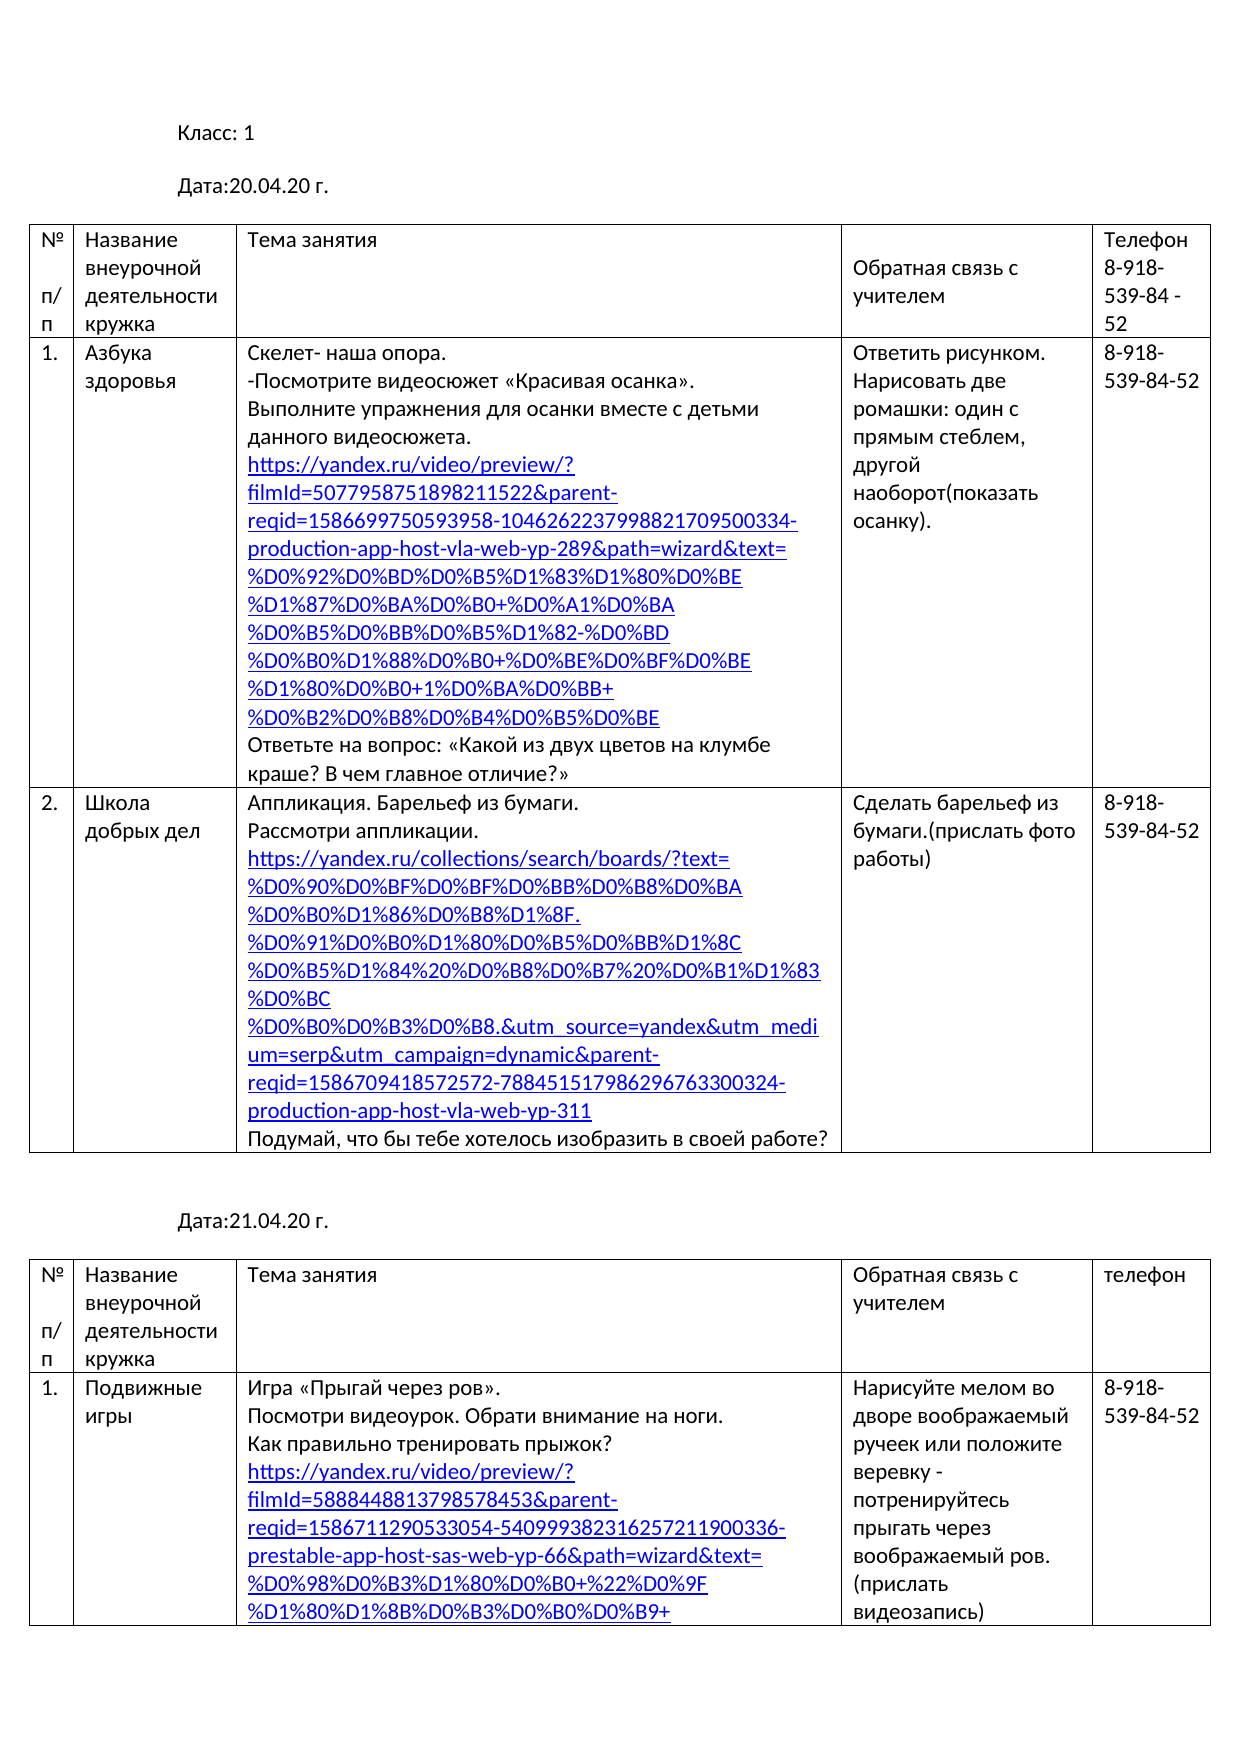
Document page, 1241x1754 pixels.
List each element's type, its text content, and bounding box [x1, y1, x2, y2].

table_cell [237, 1373, 841, 1625]
table_cell Подвижные игры [74, 1373, 236, 1625]
table_cell Ответить рисунком. Нарисовать две ромашки: один с прямым стеблем, другой наоборот(показать осанку). [842, 338, 1092, 787]
table_header Телефон 8-918-539-84 -52 [1093, 225, 1210, 337]
table_cell 8-918-539-84-52 [1093, 1373, 1210, 1625]
table_header № п/п [30, 225, 73, 337]
table_header телефон [1093, 1260, 1210, 1372]
text Дата:20.04.20 г. [177, 171, 1152, 199]
table_cell 2. [30, 788, 73, 1152]
table_cell 1. [30, 1373, 73, 1625]
table_cell 8-918-539-84-52 [1093, 788, 1210, 1152]
table_cell 8-918-539-84-52 [1093, 338, 1210, 787]
table_header Название внеурочной деятельности кружка [74, 1260, 236, 1372]
table_cell Скелет- наша опора. -Посмотрите видеосюжет «Красивая осанка». Выполните упражнения для осанки вместе с детьми данного видеосюжета. https://yandex.ru/video/preview/?filmId=5077958751898211522&parent-reqid=1586699750593958-1046262237998821709500334-production-app-host-vla-web-yp-289&path=wizard&text=%D0%92%D0%BD%D0%B5%D1%83%D1%80%D0%BE%D1%87%D0%BA%D0%B0+%D0%A1%D0%BA%D0%B5%D0%BB%D0%B5%D1%82-%D0%BD%D0%B0%D1%88%D0%B0+%D0%BE%D0%BF%D0%BE%D1%80%D0%B0+1%D0%BA%D0%BB+%D0%B2%D0%B8%D0%B4%D0%B5%D0%BE Ответьте на вопрос: «Какой из двух цветов на клумбе краше? В чем главное отличие?» [237, 338, 841, 787]
table_header Обратная связь с учителем [842, 1260, 1092, 1372]
table_header № п/п [30, 1260, 73, 1372]
table_cell 1. [30, 338, 73, 787]
table_header Тема занятия [237, 225, 841, 337]
table_cell Школа добрых дел [74, 788, 236, 1152]
table_header Тема занятия [237, 1260, 841, 1372]
text Класс: 1 [177, 118, 1152, 146]
table_header Обратная связь с учителем [842, 225, 1092, 337]
table_cell Сделать барельеф из бумаги.(прислать фото работы) [842, 788, 1092, 1152]
table_cell Азбука здоровья [74, 338, 236, 787]
table_cell Аппликация. Барельеф из бумаги. Рассмотри аппликации. https://yandex.ru/collections/search/boards/?text=%D0%90%D0%BF%D0%BF%D0%BB%D0%B8%D0%BA%D0%B0%D1%86%D0%B8%D1%8F.%D0%91%D0%B0%D1%80%D0%B5%D0%BB%D1%8C%D0%B5%D1%84%20%D0%B8%D0%B7%20%D0%B1%D1%83%D0%BC%D0%B0%D0%B3%D0%B8.&utm_source=yandex&utm_medium=serp&utm_campaign=dynamic&parent-reqid=1586709418572572-788451517986296763300324-production-app-host-vla-web-yp-311 Подумай, что бы тебе хотелось изобразить в своей работе? [237, 788, 841, 1152]
text Дата:21.04.20 г. [177, 1206, 1152, 1234]
table_header Название внеурочной деятельности кружка [74, 225, 236, 337]
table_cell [842, 1373, 1092, 1625]
